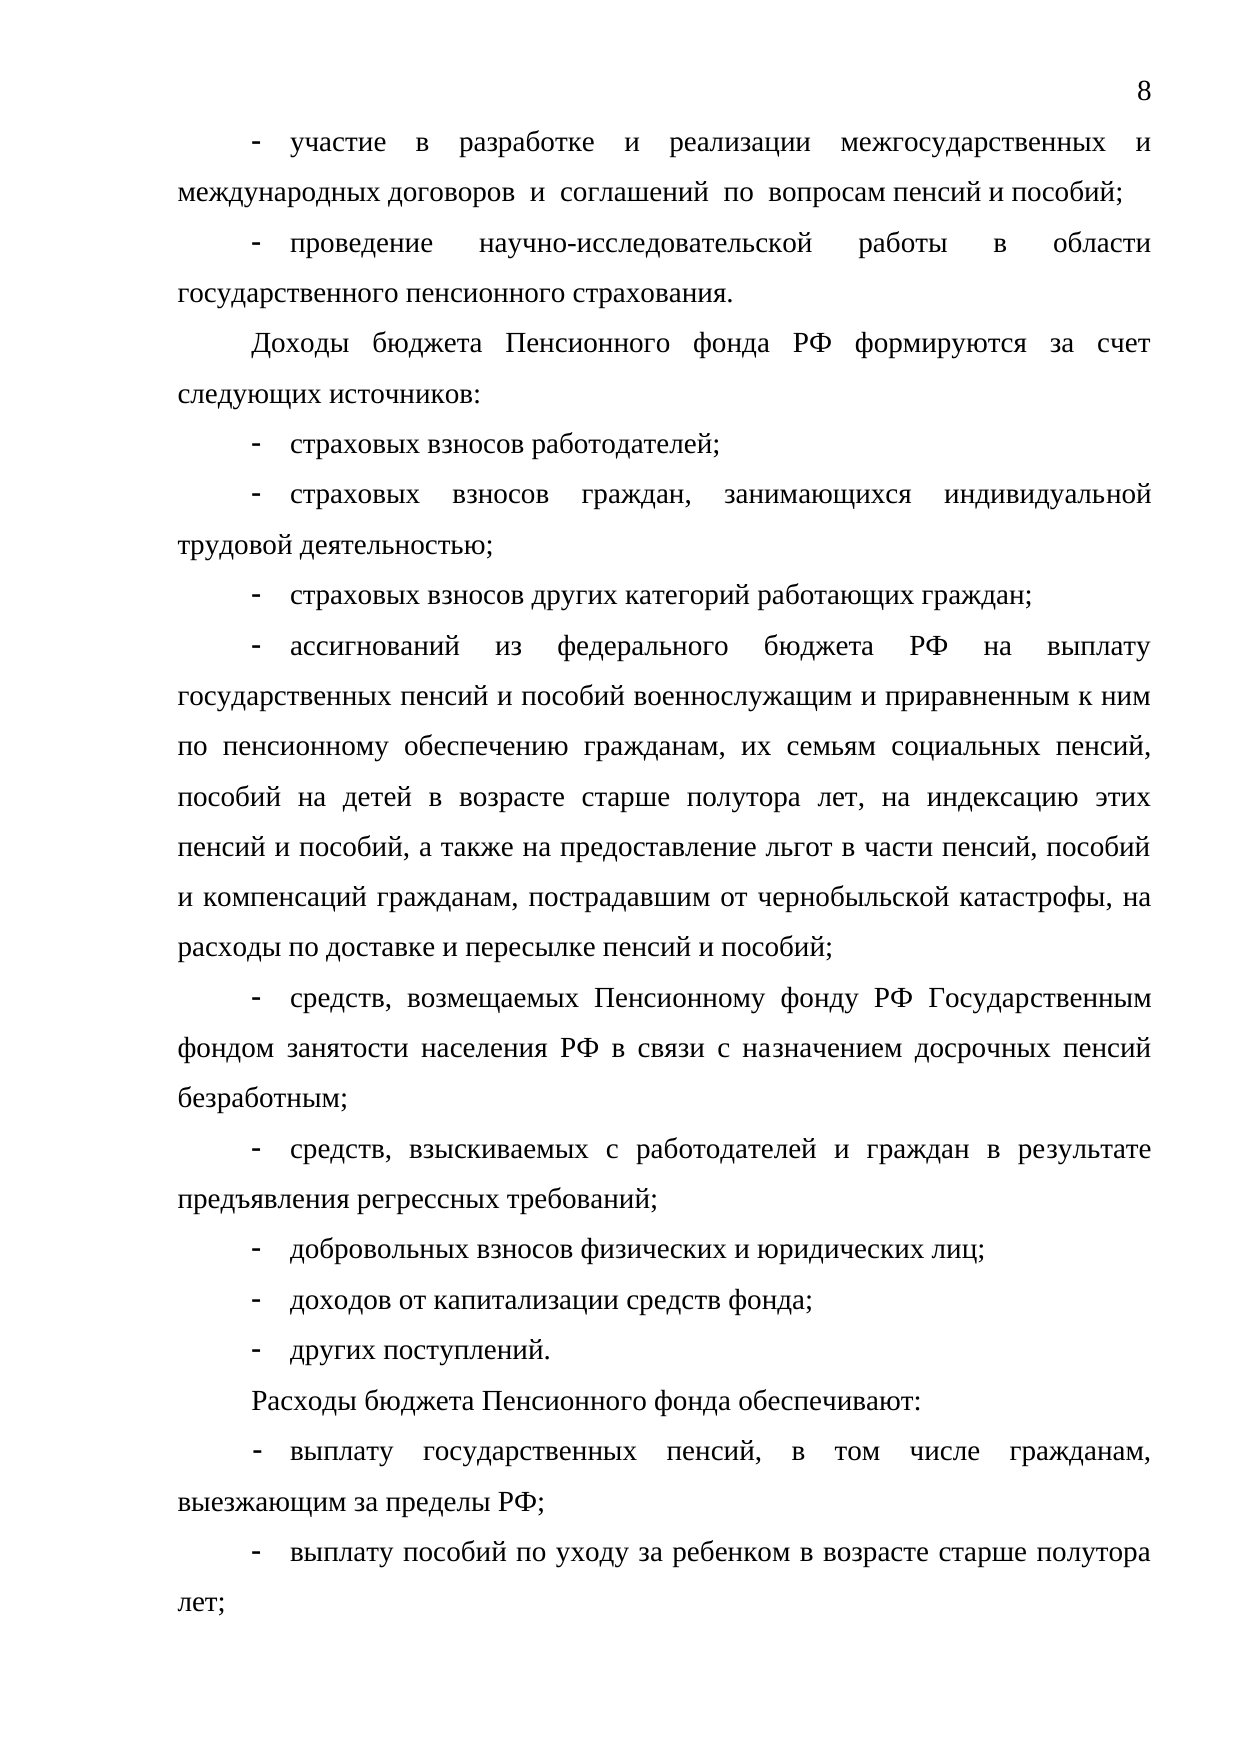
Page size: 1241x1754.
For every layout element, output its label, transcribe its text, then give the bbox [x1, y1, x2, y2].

list добровольных взносов физических и юридических лиц; [177, 1232, 1152, 1265]
list других поступлений. [177, 1332, 1152, 1366]
list страховых взносов граждан, занимающихся индивидуальной трудовой деятельностью; [177, 476, 1152, 560]
list страховых взносов работодателей; [177, 426, 1152, 460]
list страховых взносов других категорий работающих граждан; [177, 577, 1152, 611]
list проведение научно-исследовательской работы в области государственного пенсионного страхования. [177, 225, 1152, 309]
list выплату пособий по уходу за ребенком в возрасте старше полутора лет; [177, 1534, 1152, 1618]
text Расходы бюджета Пенсионного фонда обеспечивают: [177, 1383, 1152, 1416]
list средств, взыскиваемых с работодателей и граждан в результате предъявления регрессных требований; [177, 1131, 1152, 1215]
list выплату государственных пенсий, в том числе гражданам, выезжающим за пределы РФ; [177, 1433, 1152, 1517]
list доходов от капитализации средств фонда; [177, 1282, 1152, 1316]
text Доходы бюджета Пенсионного фонда РФ формируются за счет следующих источников: [177, 325, 1152, 409]
list ассигнований из федерального бюджета РФ на выплату государственных пенсий и пособий военнослужащим и приравненным к ним по пенсионному обеспечению гражданам, их семьям социальных пенсий, пособий на детей в возрасте старше полутора лет, на индексацию этих пенсий и пособий, а также на предоставление льгот в части пенсий, пособий и компенсаций гражданам, пострадавшим от чернобыльской катастрофы, на расходы по доставке и пересылке пенсий и пособий; [177, 628, 1152, 963]
list средств, возмещаемых Пенсионному фонду РФ Государственным фондом занятости населения РФ в связи с назначением досрочных пенсий безработным; [177, 980, 1152, 1114]
list участие в разработке и реализации межгосударственных и международных договоров и соглашений по вопросам пенсий и пособий; [177, 124, 1152, 208]
